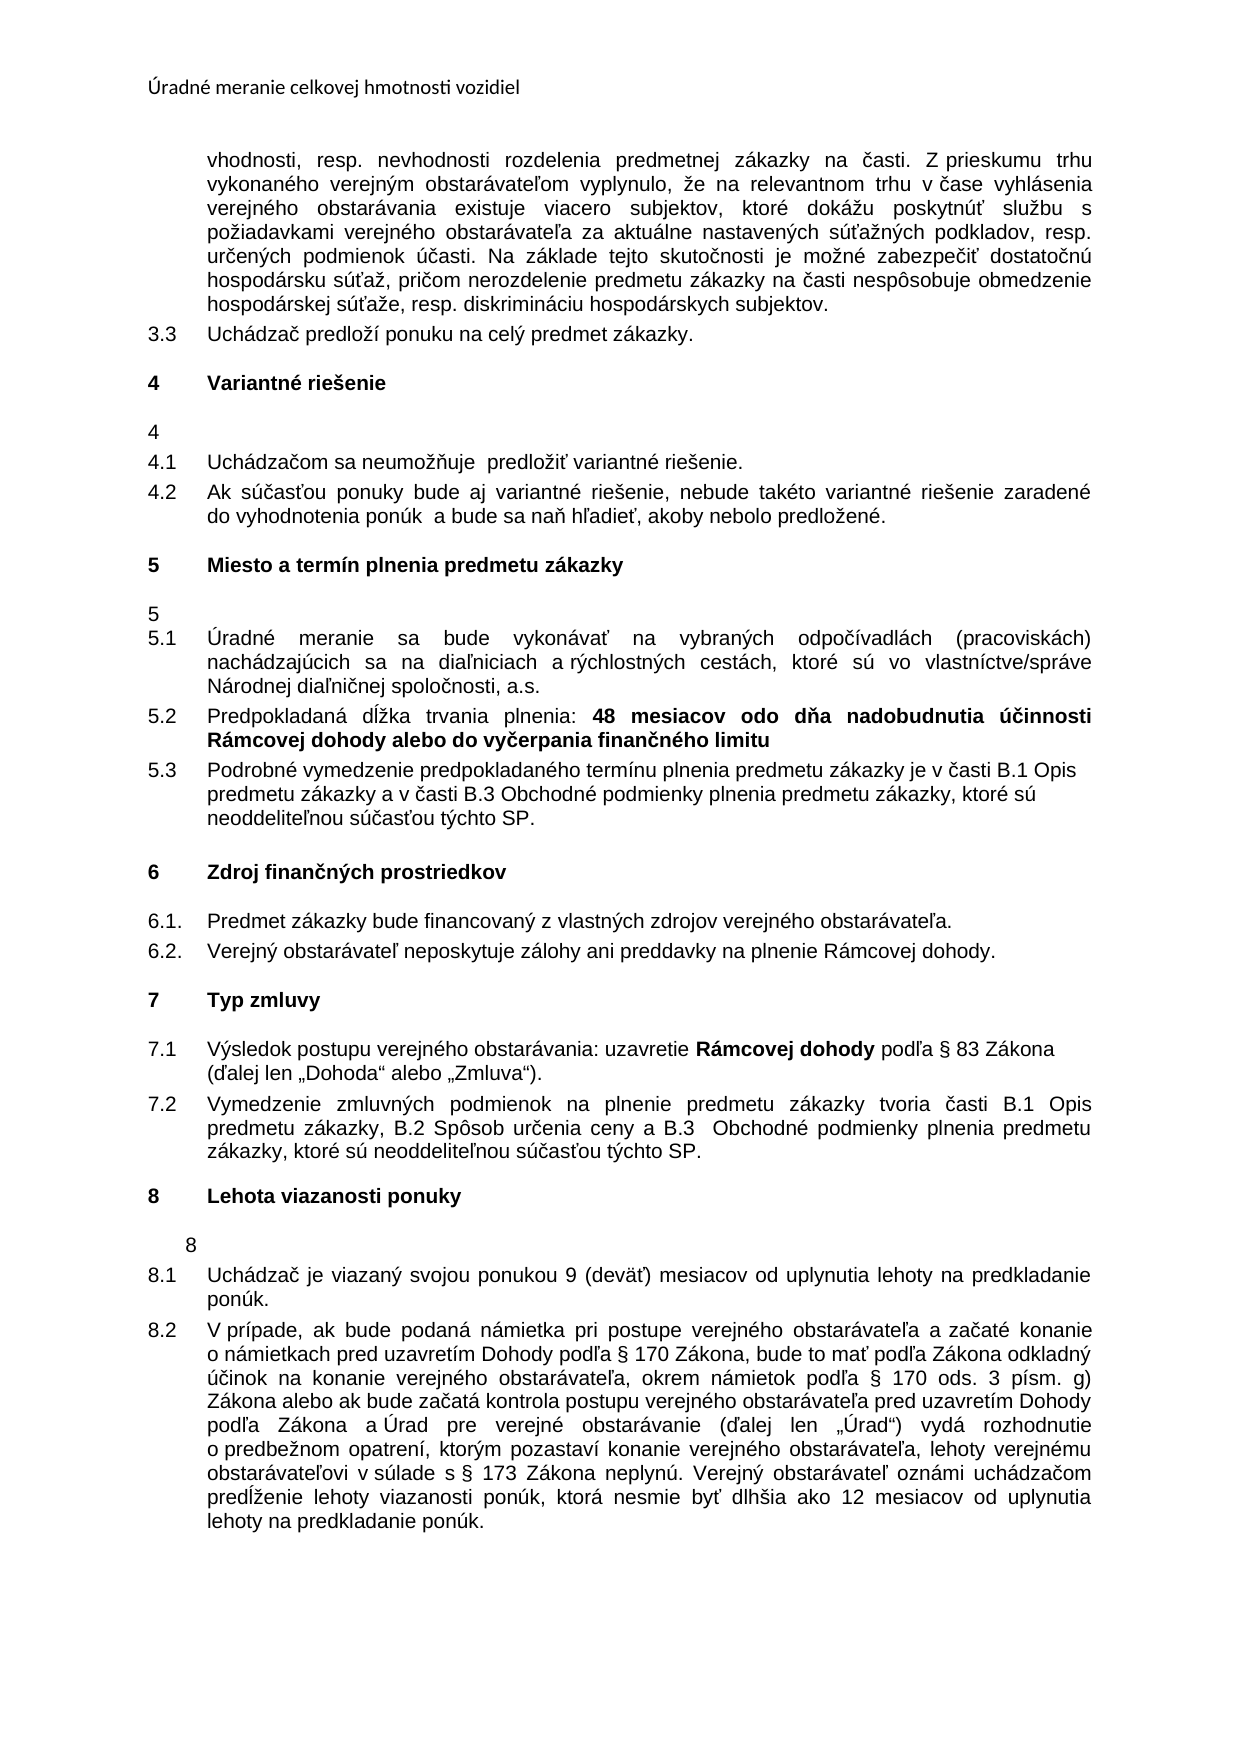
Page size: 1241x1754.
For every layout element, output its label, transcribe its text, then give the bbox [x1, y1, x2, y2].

subtitle Variantné riešenie [148, 371, 1092, 394]
list Uchádzačom sa neumožňuje predložiť variantné riešenie. [148, 450, 1092, 474]
list Ak súčasťou ponuky bude aj variantné riešenie, nebude takéto variantné riešenie zaradené do vyhodnotenia ponúk a bude sa naň hľadieť, akoby nebolo predložené. [148, 480, 1092, 528]
list Výsledok postupu verejného obstarávania: uzavretie Rámcovej dohody podľa § 83 Zákona (ďalej len „Dohoda“ alebo „Zmluva“). [148, 1037, 1092, 1085]
list Uchádzač je viazaný svojou ponukou 9 (deväť) mesiacov od uplynutia lehoty na predkladanie ponúk. [148, 1263, 1092, 1311]
subtitle Lehota viazanosti ponuky [148, 1184, 1092, 1208]
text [207, 148, 1092, 315]
list V prípade, ak bude podaná námietka pri postupe verejného obstarávateľa a začaté konanie o námietkach pred uzavretím Dohody podľa § 170 Zákona, bude to mať podľa Zákona odkladný účinok na konanie verejného obstarávateľa, okrem námietok podľa § 170 ods. 3 písm. g) Zákona alebo ak bude začatá kontrola postupu verejného obstarávateľa pred uzavretím Dohody podľa Zákona a Úrad pre verejné obstarávanie (ďalej len „Úrad“) vydá rozhodnutie o predbežnom opatrení, ktorým pozastaví konanie verejného obstarávateľa, lehoty verejnému obstarávateľovi v súlade s § 173 Zákona neplynú. Verejný obstarávateľ oznámi uchádzačom predĺženie lehoty viazanosti ponúk, ktorá nesmie byť dlhšia ako 12 mesiacov od uplynutia lehoty na predkladanie ponúk. [148, 1317, 1092, 1533]
subtitle Miesto a termín plnenia predmetu zákazky [148, 553, 1092, 577]
list Uchádzač predloží ponuku na celý predmet zákazky. [148, 322, 1092, 346]
list Podrobné vymedzenie predpokladaného termínu plnenia predmetu zákazky je v časti B.1 Opis predmetu zákazky a v časti B.3 Obchodné podmienky plnenia predmetu zákazky, ktoré sú neoddeliteľnou súčasťou týchto SP. [148, 758, 1092, 830]
list Predpokladaná dĺžka trvania plnenia: 48 mesiacov odo dňa nadobudnutia účinnosti Rámcovej dohody alebo do vyčerpania finančného limitu [148, 704, 1092, 752]
subtitle Zdroj finančných prostriedkov [148, 860, 1092, 884]
subtitle Predmet zákazky bude financovaný z vlastných zdrojov verejného obstarávateľa. [148, 909, 1092, 933]
subtitle Typ zmluvy [148, 988, 1092, 1012]
list Úradné meranie sa bude vykonávať na vybraných odpočívadlách (pracoviskách) nachádzajúcich sa na diaľniciach a rýchlostných cestách, ktoré sú vo vlastníctve/správe Národnej diaľničnej spoločnosti, a.s. [148, 626, 1092, 698]
list Vymedzenie zmluvných podmienok na plnenie predmetu zákazky tvoria časti B.1 Opis predmetu zákazky, B.2 Spôsob určenia ceny a B.3 Obchodné podmienky plnenia predmetu zákazky, ktoré sú neoddeliteľnou súčasťou týchto SP. [148, 1091, 1092, 1163]
subtitle Verejný obstarávateľ neposkytuje zálohy ani preddavky na plnenie Rámcovej dohody. [148, 939, 1092, 963]
